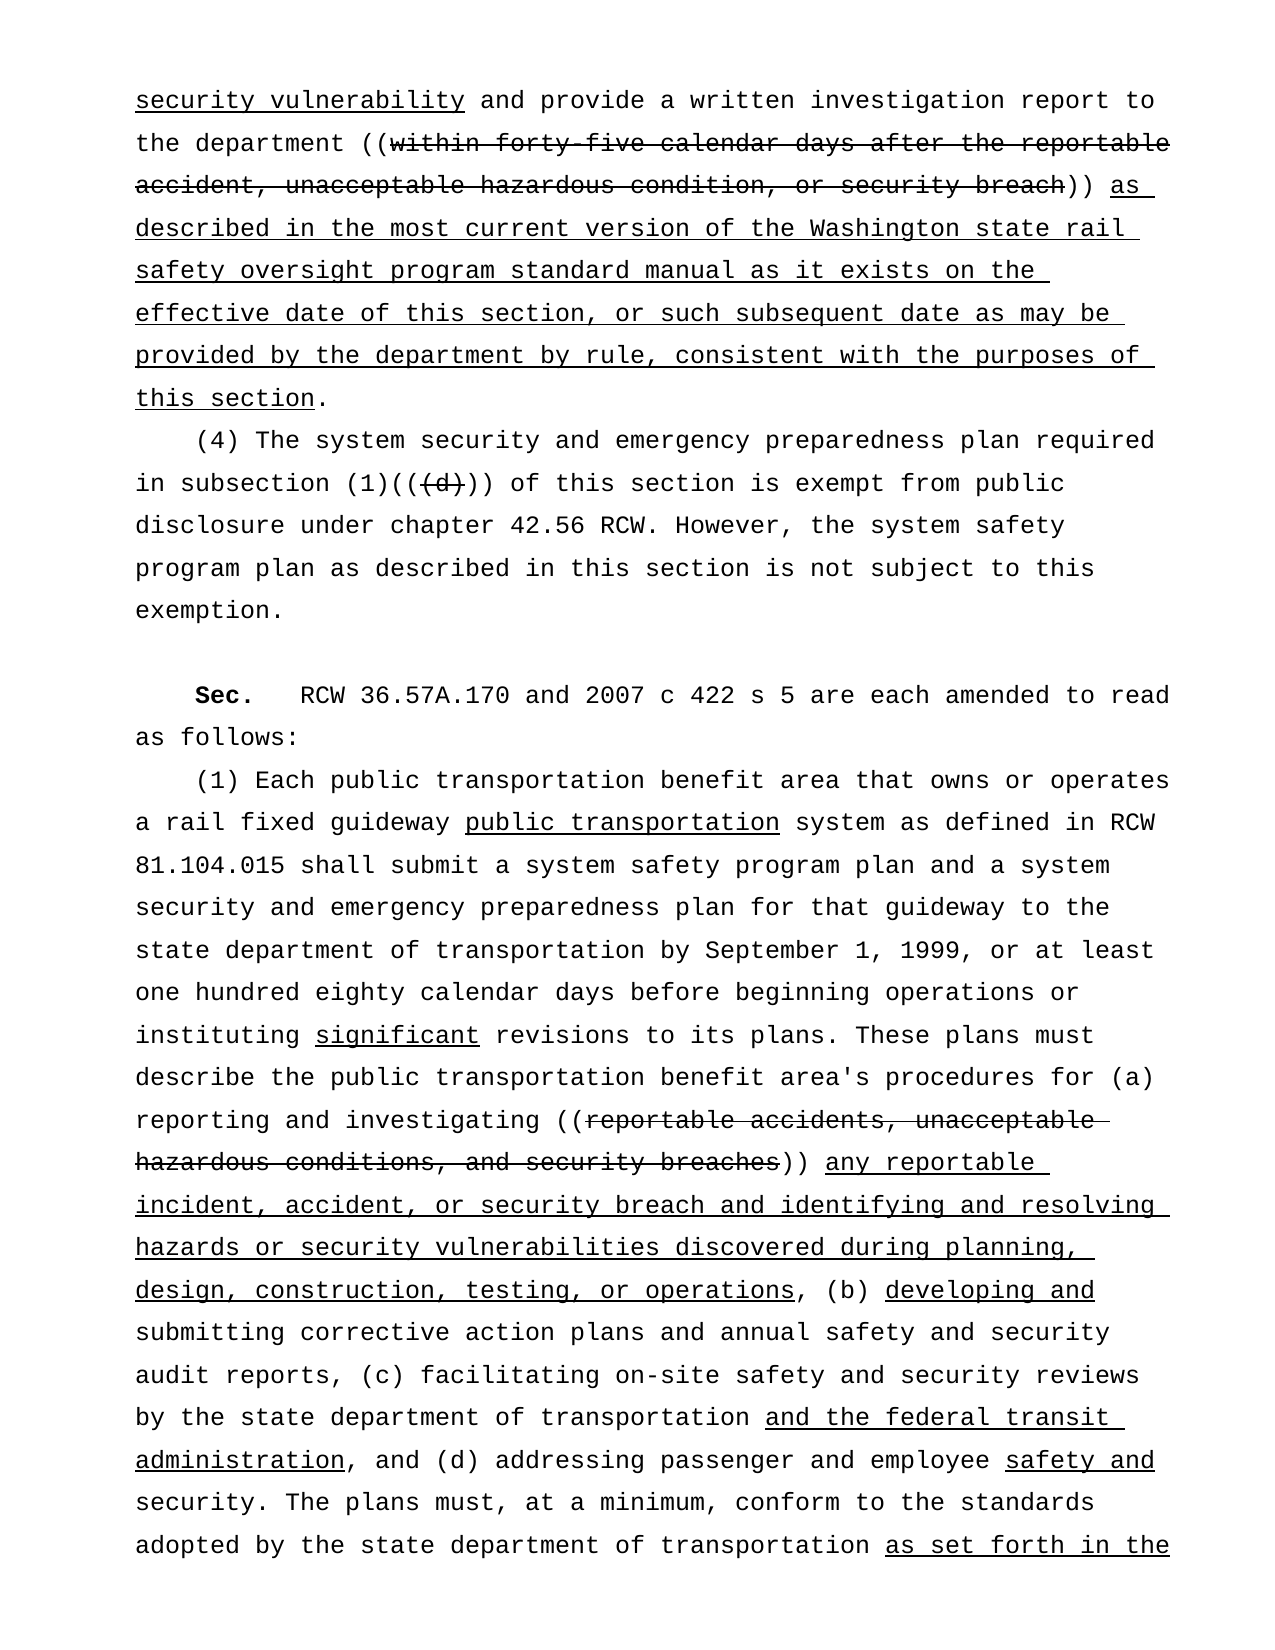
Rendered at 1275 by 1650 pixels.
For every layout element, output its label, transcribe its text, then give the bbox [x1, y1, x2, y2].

text Sec. RCW 36.57A.170 and 2007 c 422 s 5 are each amended to read as follows: [135, 669, 1170, 754]
text (4) The system security and emergency preparedness plan required in subsection (1)(((d))) of this section is exempt from public disclosure under chapter 42.56 RCW. However, the system safety program plan as described in this section is not subject to this exemption. [135, 415, 1170, 627]
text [135, 75, 1170, 415]
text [135, 1217, 1170, 1562]
